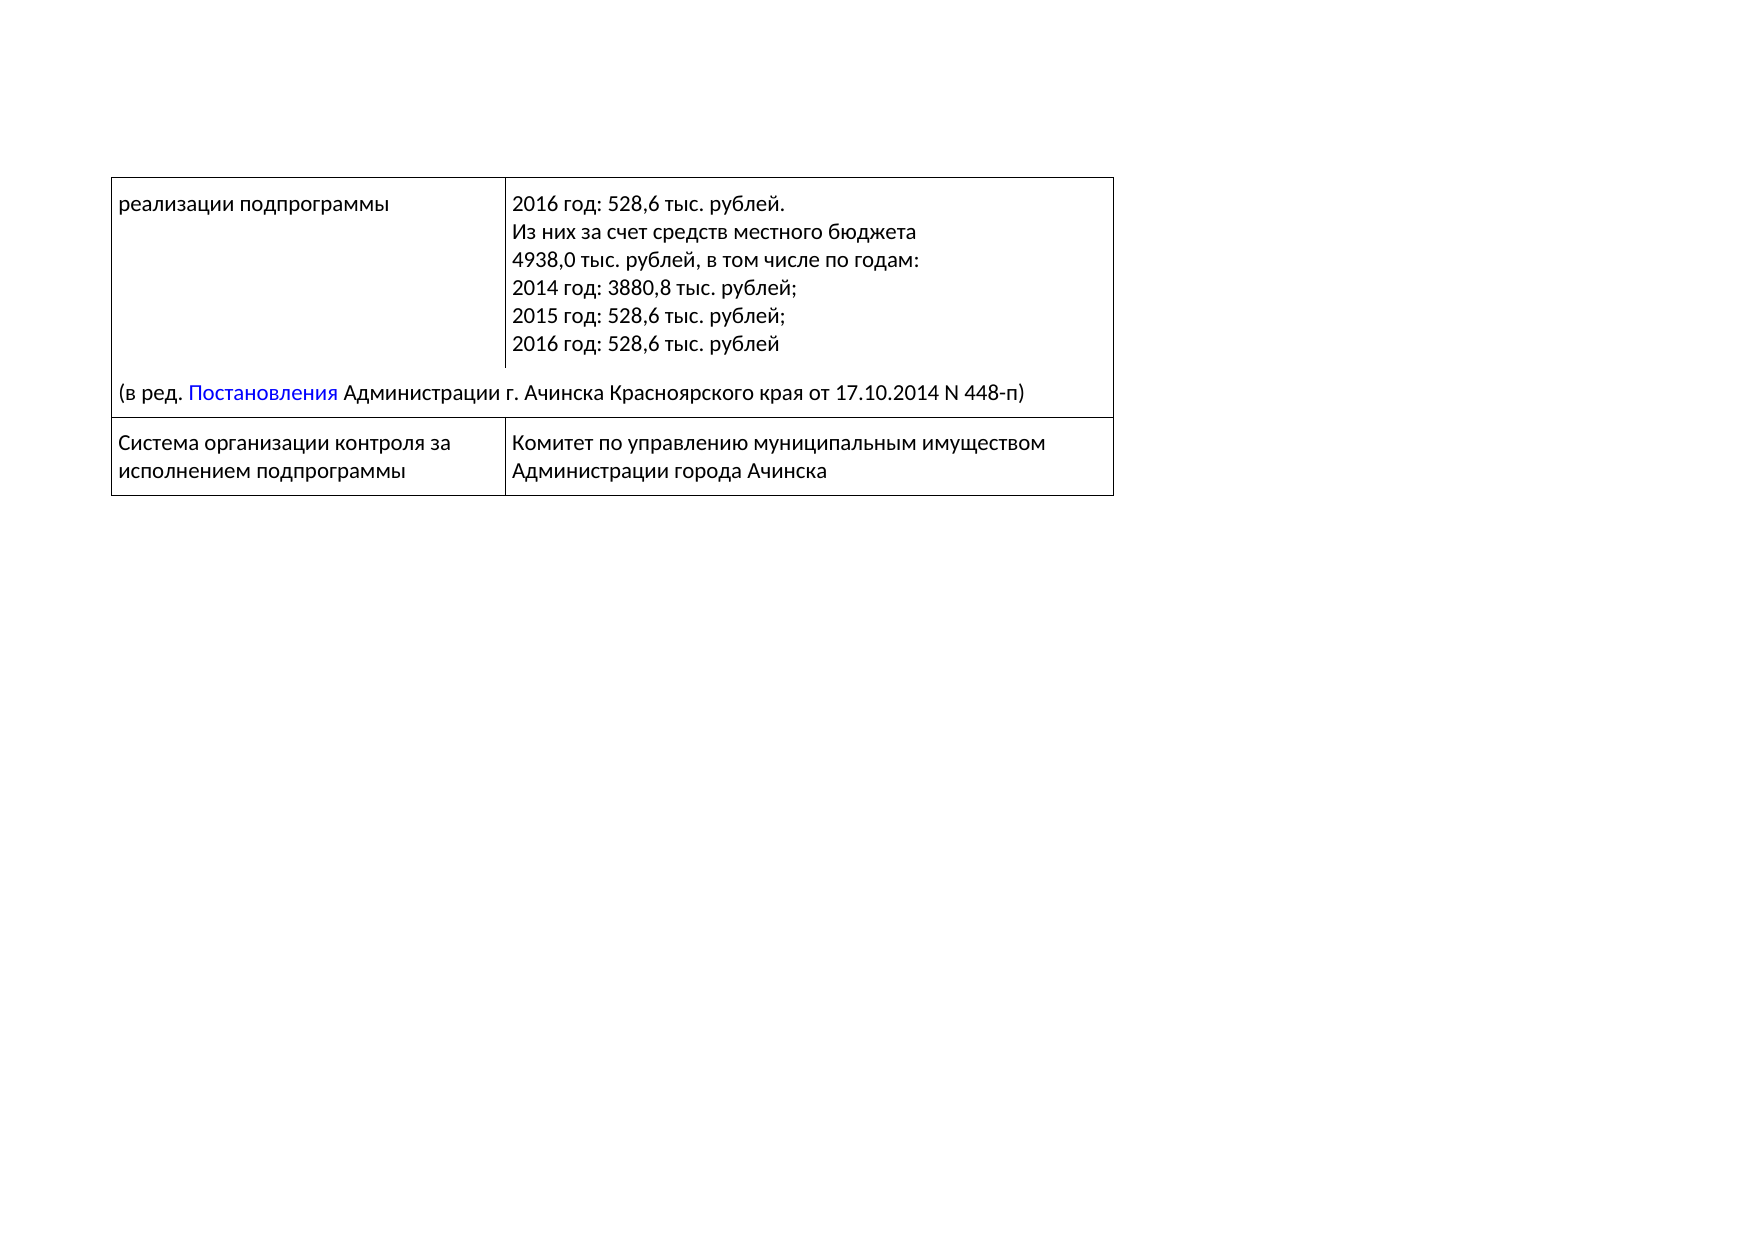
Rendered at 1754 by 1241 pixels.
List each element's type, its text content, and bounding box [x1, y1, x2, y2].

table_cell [112, 178, 505, 368]
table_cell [506, 178, 1113, 368]
table_cell Система организации контроля за исполнением подпрограммы [112, 418, 505, 495]
table_cell (в ред. Постановления Администрации г. Ачинска Красноярского края от 17.10.2014 N 448-п) [112, 368, 1113, 417]
table_cell Комитет по управлению муниципальным имуществом Администрации города Ачинска [506, 418, 1113, 495]
